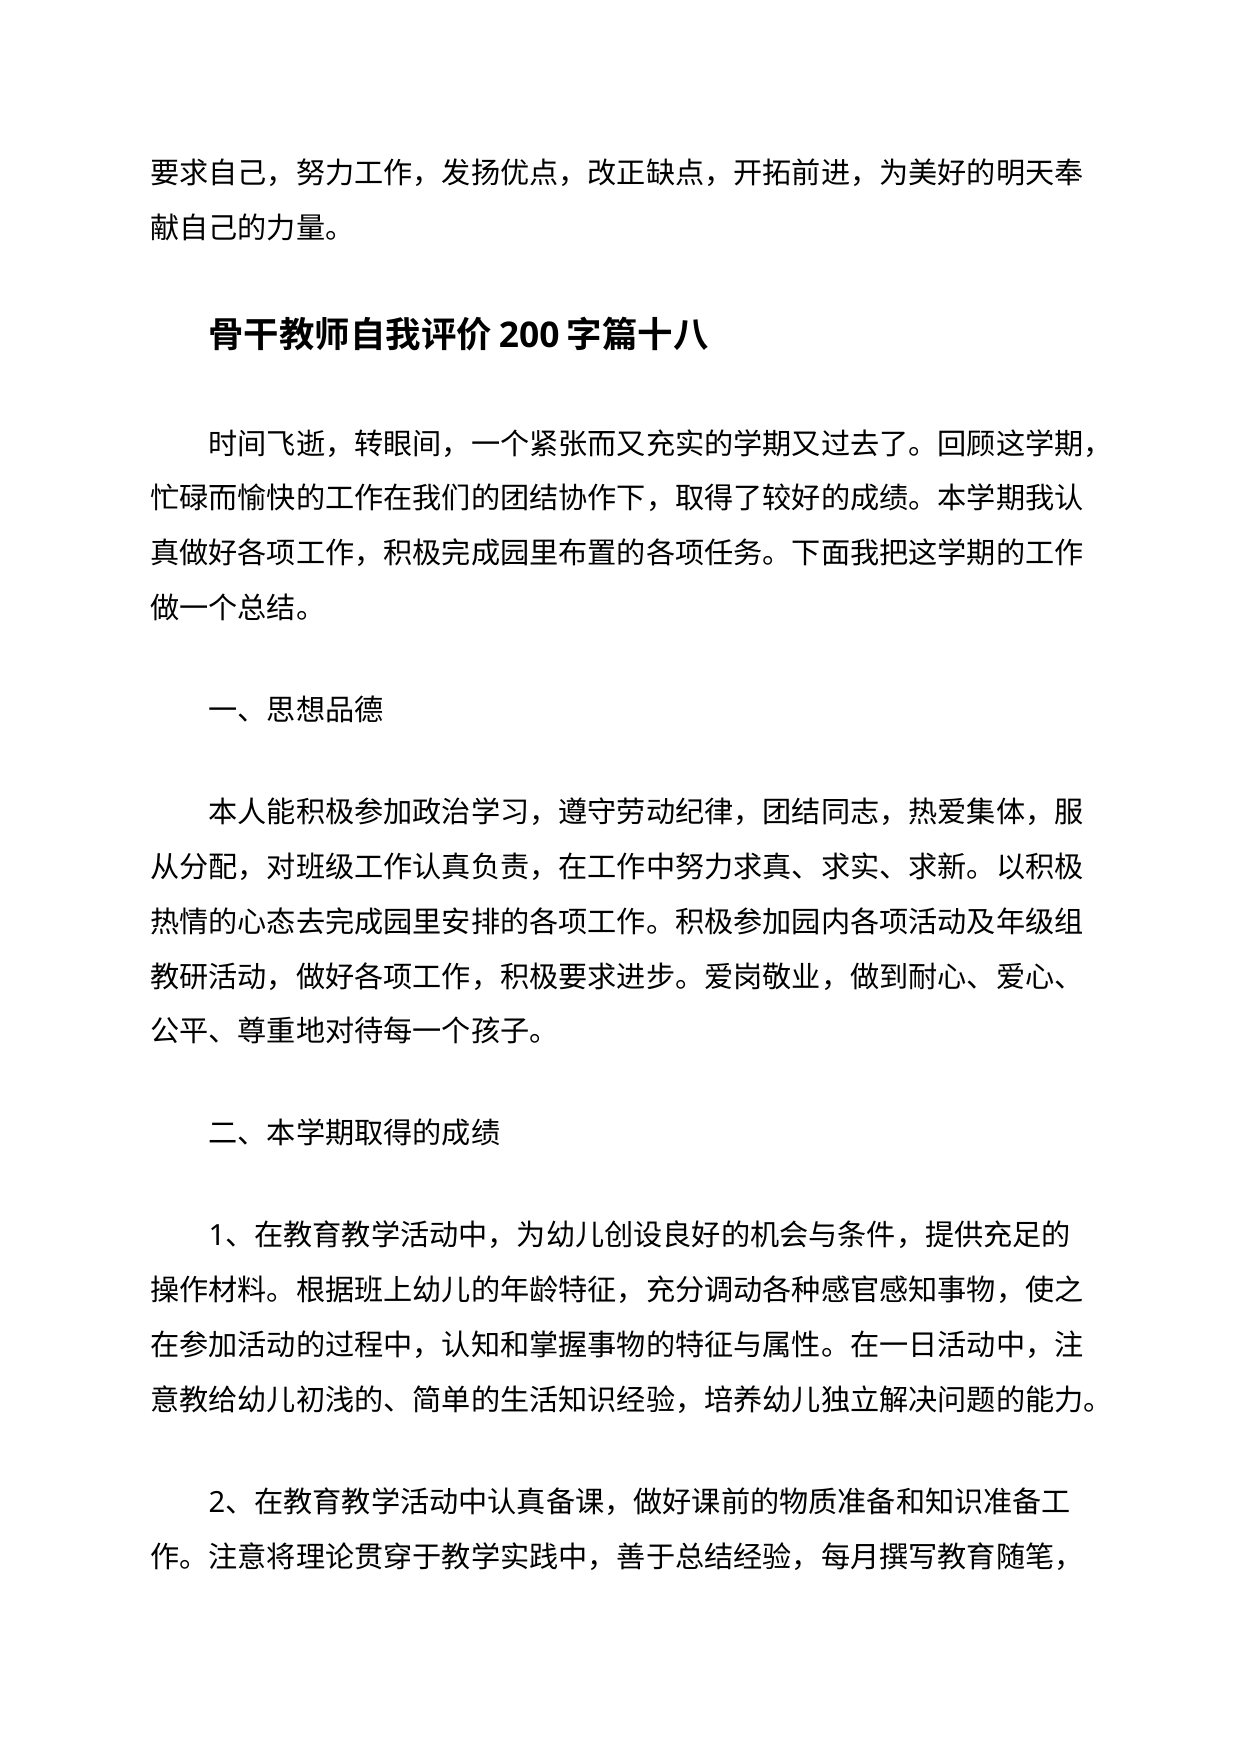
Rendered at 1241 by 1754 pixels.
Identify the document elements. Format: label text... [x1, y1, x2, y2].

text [150, 1478, 1090, 1575]
text 本人能积极参加政治学习，遵守劳动纪律，团结同志，热爱集体，服从分配，对班级工作认真负责，在工作中努力求真、求实、求新。以积极热情的心态去完成园里安排的各项工作。积极参加园内各项活动及年级组教研活动，做好各项工作，积极要求进步。爱岗敬业，做到耐心、爱心、公平、尊重地对待每一个孩子。 [150, 788, 1090, 1050]
text 一、思想品德 [150, 687, 1090, 729]
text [150, 150, 1090, 247]
text 1、在教育教学活动中，为幼儿创设良好的机会与条件，提供充足的操作材料。根据班上幼儿的年龄特征，充分调动各种感官感知事物，使之在参加活动的过程中，认知和掌握事物的特征与属性。在一日活动中，注意教给幼儿初浅的、简单的生活知识经验，培养幼儿独立解决问题的能力。 [150, 1212, 1090, 1419]
text 时间飞逝，转眼间，一个紧张而又充实的学期又过去了。回顾这学期，忙碌而愉快的工作在我们的团结协作下，取得了较好的成绩。本学期我认真做好各项工作，积极完成园里布置的各项任务。下面我把这学期的工作做一个总结。 [150, 420, 1090, 627]
text 骨干教师自我评价200字篇十八 [150, 307, 1090, 358]
text 二、本学期取得的成绩 [150, 1110, 1090, 1152]
